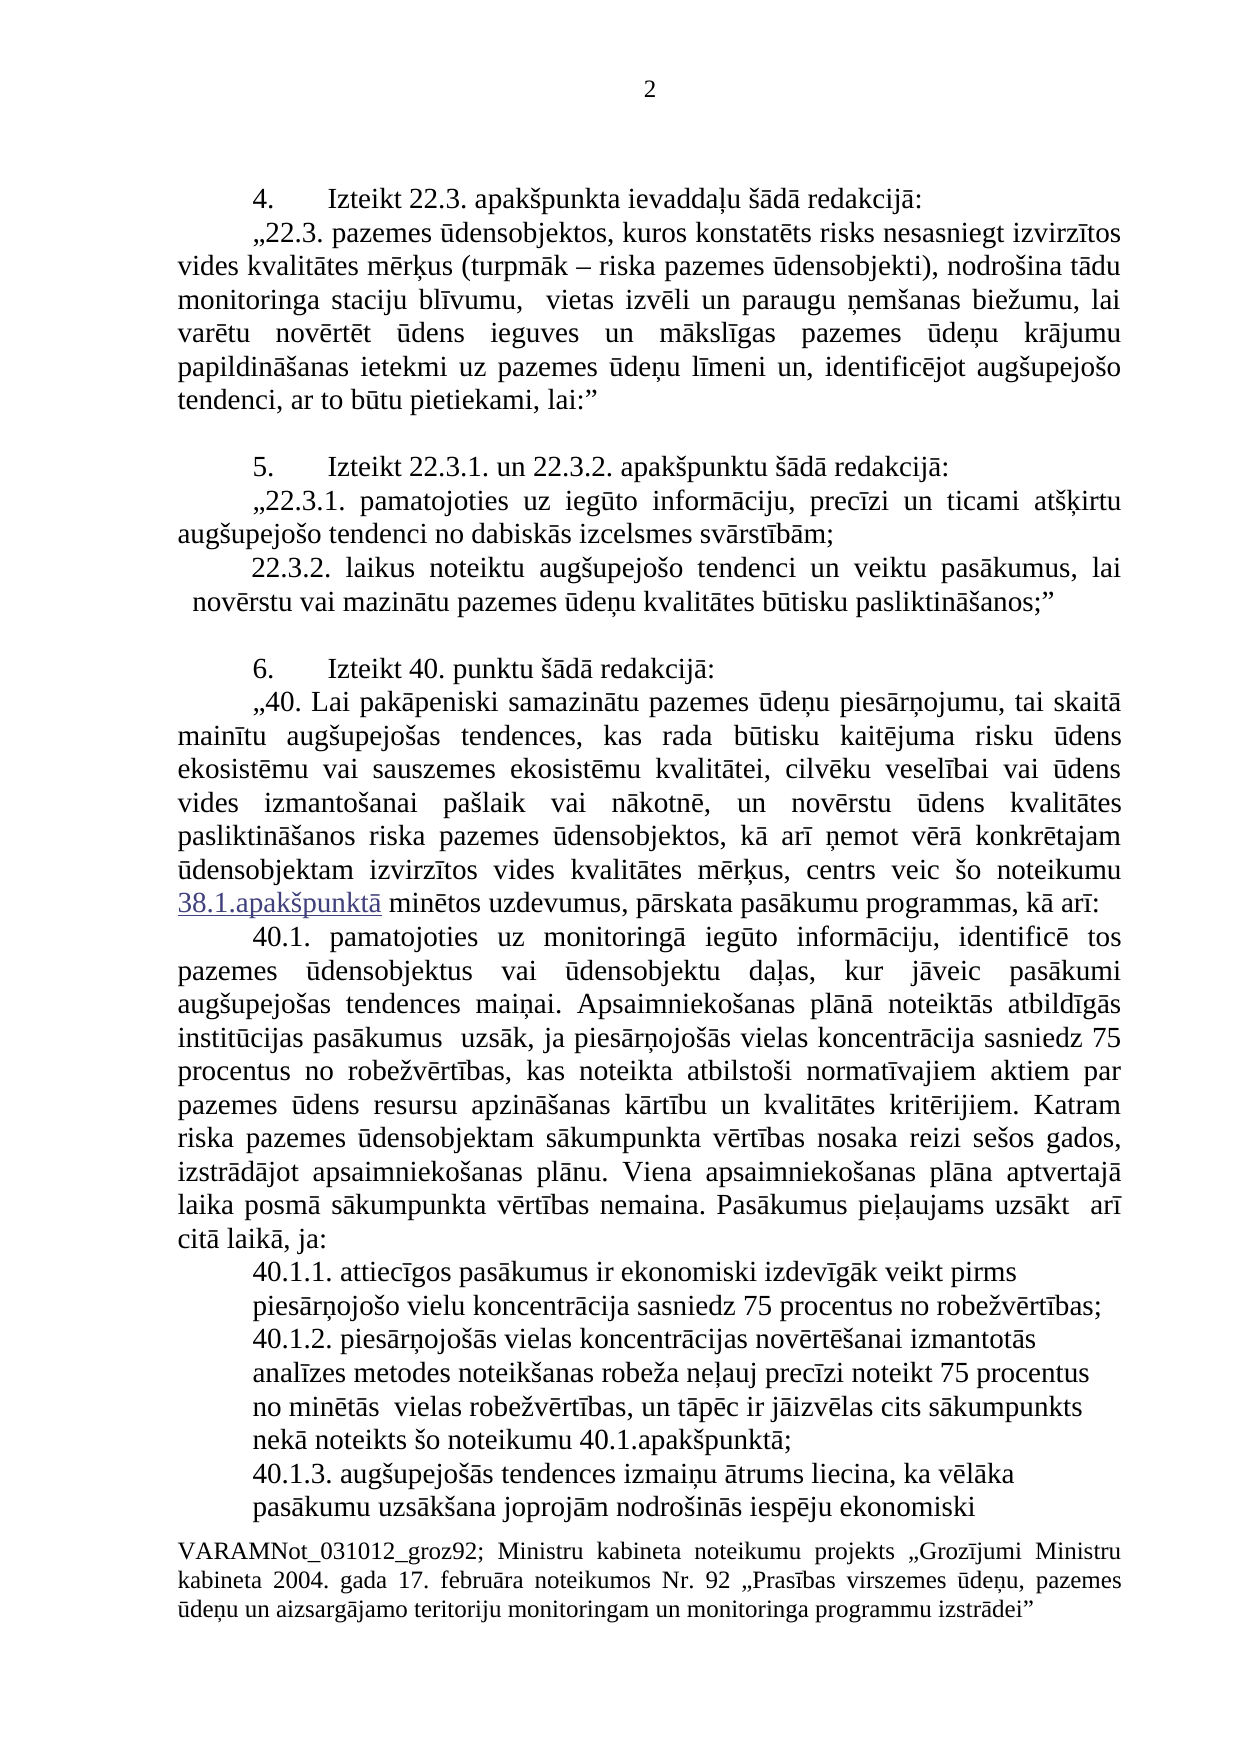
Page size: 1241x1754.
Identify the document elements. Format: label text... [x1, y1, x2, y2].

text 40.1. pamatojoties uz monitoringā iegūto informāciju, identificē tos pazemes ūdensobjektus vai ūdensobjektu daļas, kur jāveic pasākumi augšupejošas tendences maiņai. Apsaimniekošanas plānā noteiktās atbildīgās institūcijas pasākumus uzsāk, ja piesārņojošās vielas koncentrācija sasniedz 75 procentus no robežvērtības, kas noteikta atbilstoši normatīvajiem aktiem par pazemes ūdens resursu apzināšanas kārtību un kvalitātes kritērijiem. Katram riska pazemes ūdensobjektam sākumpunkta vērtības nosaka reizi sešos gados, izstrādājot apsaimniekošanas plānu. Viena apsaimniekošanas plāna aptvertajā laika posmā sākumpunkta vērtības nemaina. Pasākumus pieļaujams uzsākt arī citā laikā, ja: [177, 919, 1122, 1254]
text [252, 1254, 1122, 1523]
text „22.3.1. pamatojoties uz iegūto informāciju, precīzi un ticami atšķirtu augšupejošo tendenci no dabiskās izcelsmes svārstībām; [177, 483, 1122, 550]
text 22.3.2. laikus noteiktu augšupejošo tendenci un veiktu pasākumus, lai novērstu vai mazinātu pazemes ūdeņu kvalitātes būtisku pasliktināšanos;” [192, 550, 1122, 617]
text „40. Lai pakāpeniski samazinātu pazemes ūdeņu piesārņojumu, tai skaitā mainītu augšupejošas tendences, kas rada būtisku kaitējuma risku ūdens ekosistēmu vai sauszemes ekosistēmu kvalitātei, cilvēku veselībai vai ūdens vides izmantošanai pašlaik vai nākotnē, un novērstu ūdens kvalitātes pasliktināšanos riska pazemes ūdensobjektos, kā arī ņemot vērā konkrētajam ūdensobjektam izvirzītos vides kvalitātes mērķus, centrs veic šo noteikumu 38.1.apakšpunktā minētos uzdevumus, pārskata pasākumu programmas, kā arī: [177, 684, 1122, 919]
text „22.3. pazemes ūdensobjektos, kuros konstatēts risks nesasniegt izvirzītos vides kvalitātes mērķus (turpmāk – riska pazemes ūdensobjekti), nodrošina tādu monitoringa staciju blīvumu, vietas izvēli un paraugu ņemšanas biežumu, lai varētu novērtēt ūdens ieguves un mākslīgas pazemes ūdeņu krājumu papildināšanas ietekmi uz pazemes ūdeņu līmeni un, identificējot augšupejošo tendenci, ar to būtu pietiekami, lai:” [177, 215, 1122, 416]
list Izteikt 22.3.1. un 22.3.2. apakšpunktu šādā redakcijā: [177, 449, 1122, 483]
list Izteikt 40. punktu šādā redakcijā: [177, 651, 1122, 684]
list Izteikt 22.3. apakšpunkta ievaddaļu šādā redakcijā: [177, 181, 1122, 215]
